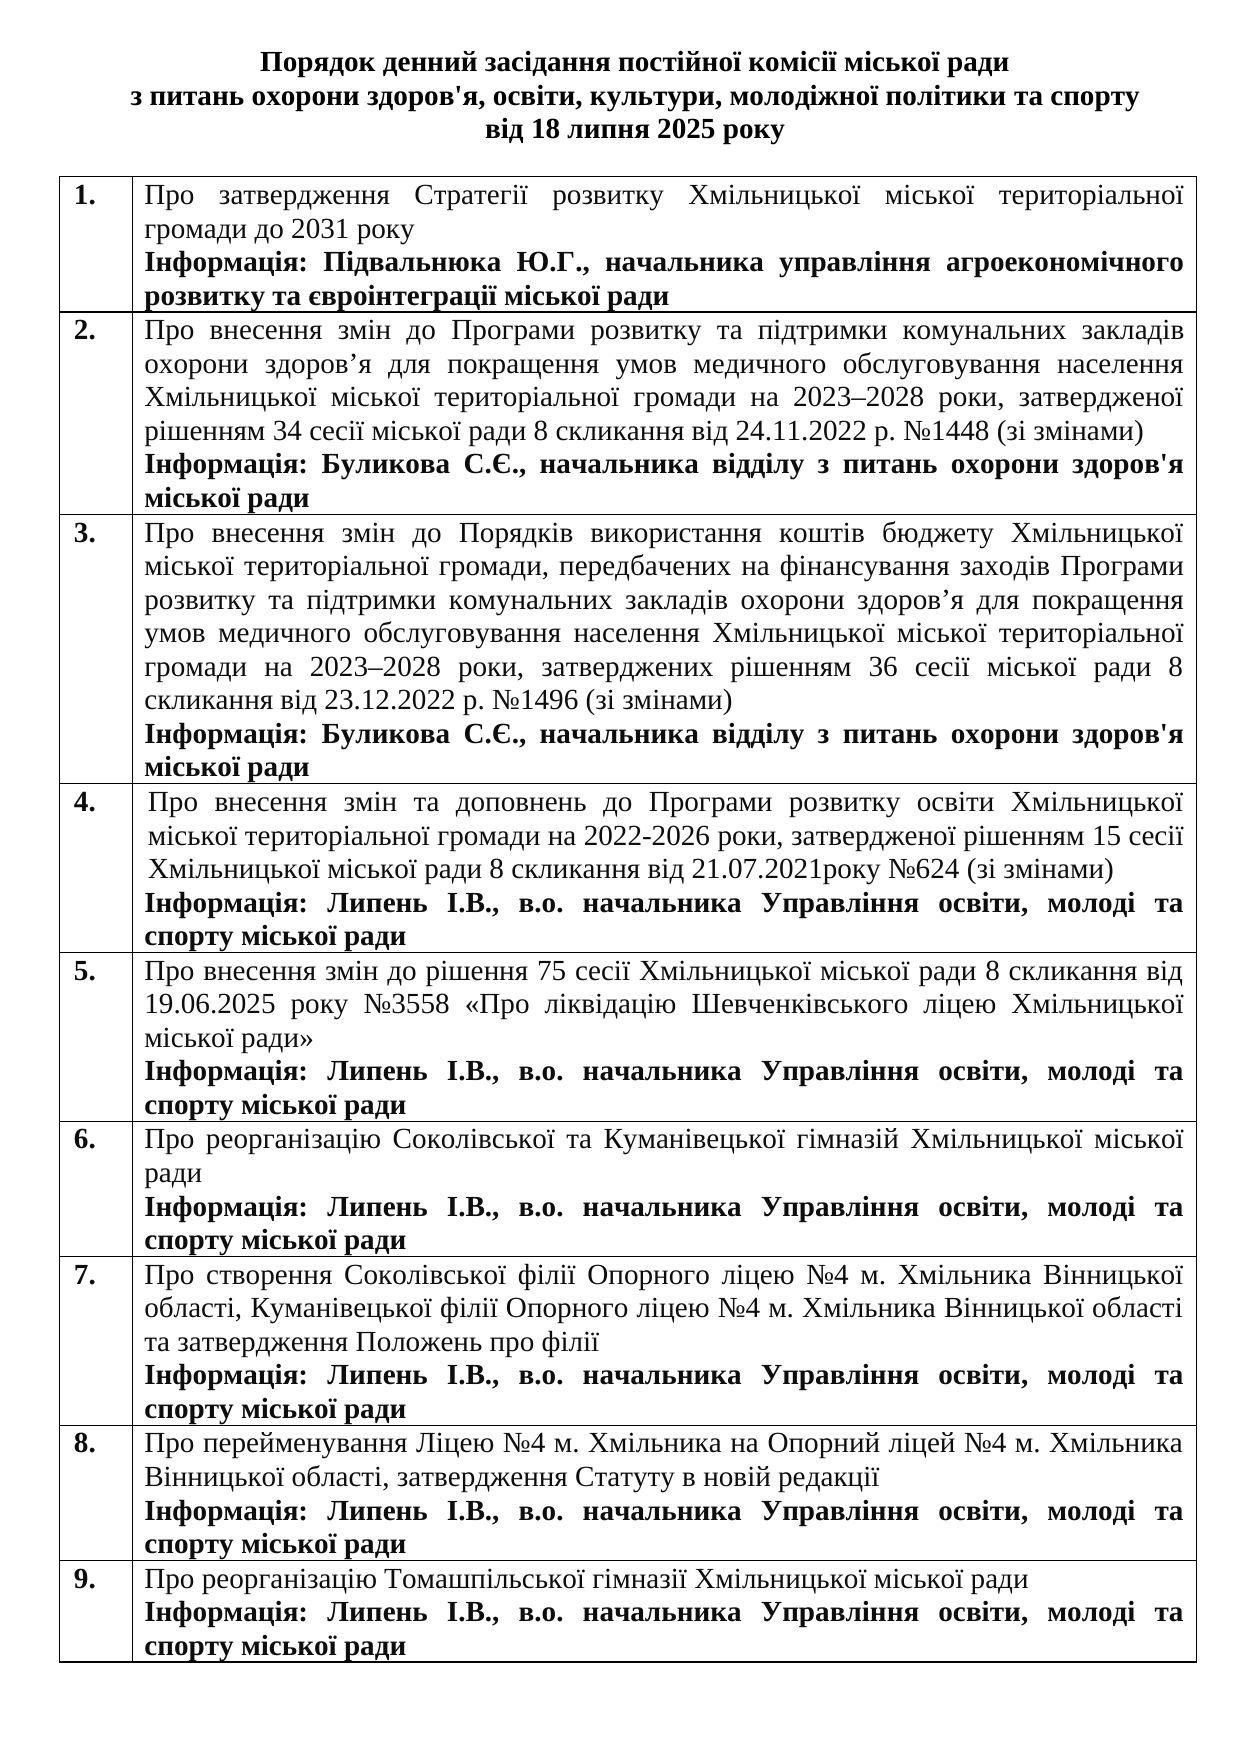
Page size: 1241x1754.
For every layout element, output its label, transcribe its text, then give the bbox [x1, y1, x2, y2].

table_cell [60, 313, 132, 514]
text Порядок денний засідання постійної комісії міської ради [0, 44, 1196, 78]
table_cell [60, 1122, 132, 1256]
table_cell Про створення Соколівської філії Опорного ліцею №4 м. Хмільника Вінницької області, Куманівецької філії Опорного ліцею №4 м. Хмільника Вінницької області та затвердження Положень про філії Інформація: Липень І.В., в.о. начальника Управління освіти, молоді та спорту міської ради [133, 1257, 1196, 1424]
table_cell Про реорганізацію Томашпільської гімназії Хмільницької міської ради Інформація: Липень І.В., в.о. начальника Управління освіти, молоді та спорту міської ради [133, 1561, 1196, 1661]
table_cell Про перейменування Ліцею №4 м. Хмільника на Опорний ліцей №4 м. Хмільника Вінницької області, затвердження Статуту в новій редакції Інформація: Липень І.В., в.о. начальника Управління освіти, молоді та спорту міської ради [133, 1426, 1196, 1560]
table_cell Про реорганізацію Соколівської та Куманівецької гімназій Хмільницької міської ради Інформація: Липень І.В., в.о. начальника Управління освіти, молоді та спорту міської ради [133, 1122, 1196, 1256]
table_cell Про внесення змін до Програми розвитку та підтримки комунальних закладів охорони здоров’я для покращення умов медичного обслуговування населення Хмільницької міської територіальної громади на 2023–2028 роки, затвердженої рішенням 34 сесії міської ради 8 скликання від 24.11.2022 р. №1448 (зі змінами) Інформація: Буликова С.Є., начальника відділу з питань охорони здоров'я міської ради [133, 313, 1196, 514]
text з питань охорони здоров'я, освіти, культури, молодіжної політики та спорту [0, 78, 1196, 111]
table_cell [60, 515, 132, 783]
table_header Про затвердження Стратегії розвитку Хмільницької міської територіальної громади до 2031 року Інформація: Підвальнюка Ю.Г., начальника управління агроекономічного розвитку та євроінтеграції міської ради [133, 177, 1196, 311]
table_header [60, 177, 132, 311]
table_cell Про внесення змін до Порядків використання коштів бюджету Хмільницької міської територіальної громади, передбачених на фінансування заходів Програми розвитку та підтримки комунальних закладів охорони здоров’я для покращення умов медичного обслуговування населення Хмільницької міської територіальної громади на 2023–2028 роки, затверджених рішенням 36 сесії міської ради 8 скликання від 23.12.2022 р. №1496 (зі змінами) Інформація: Буликова С.Є., начальника відділу з питань охорони здоров'я міської ради [133, 515, 1196, 783]
table_cell [60, 784, 132, 952]
table_cell Про внесення змін до рішення 75 сесії Хмільницької міської ради 8 скликання від 19.06.2025 року №3558 «Про ліквідацію Шевченківського ліцею Хмільницької міської ради» Інформація: Липень І.В., в.о. начальника Управління освіти, молоді та спорту міської ради [133, 953, 1196, 1121]
table_cell [60, 1257, 132, 1424]
table_cell [60, 1426, 132, 1560]
table_cell [60, 953, 132, 1121]
table_cell Про внесення змін та доповнень до Програми розвитку освіти Хмільницької міської територіальної громади на 2022-2026 роки, затвердженої рішенням 15 сесії Хмільницької міської ради 8 скликання від 21.07.2021року №624 (зі змінами) Інформація: Липень І.В., в.о. начальника Управління освіти, молоді та спорту міської ради [133, 784, 1196, 952]
table_cell [60, 1561, 132, 1661]
text від 18 липня 2025 року [0, 111, 1196, 145]
